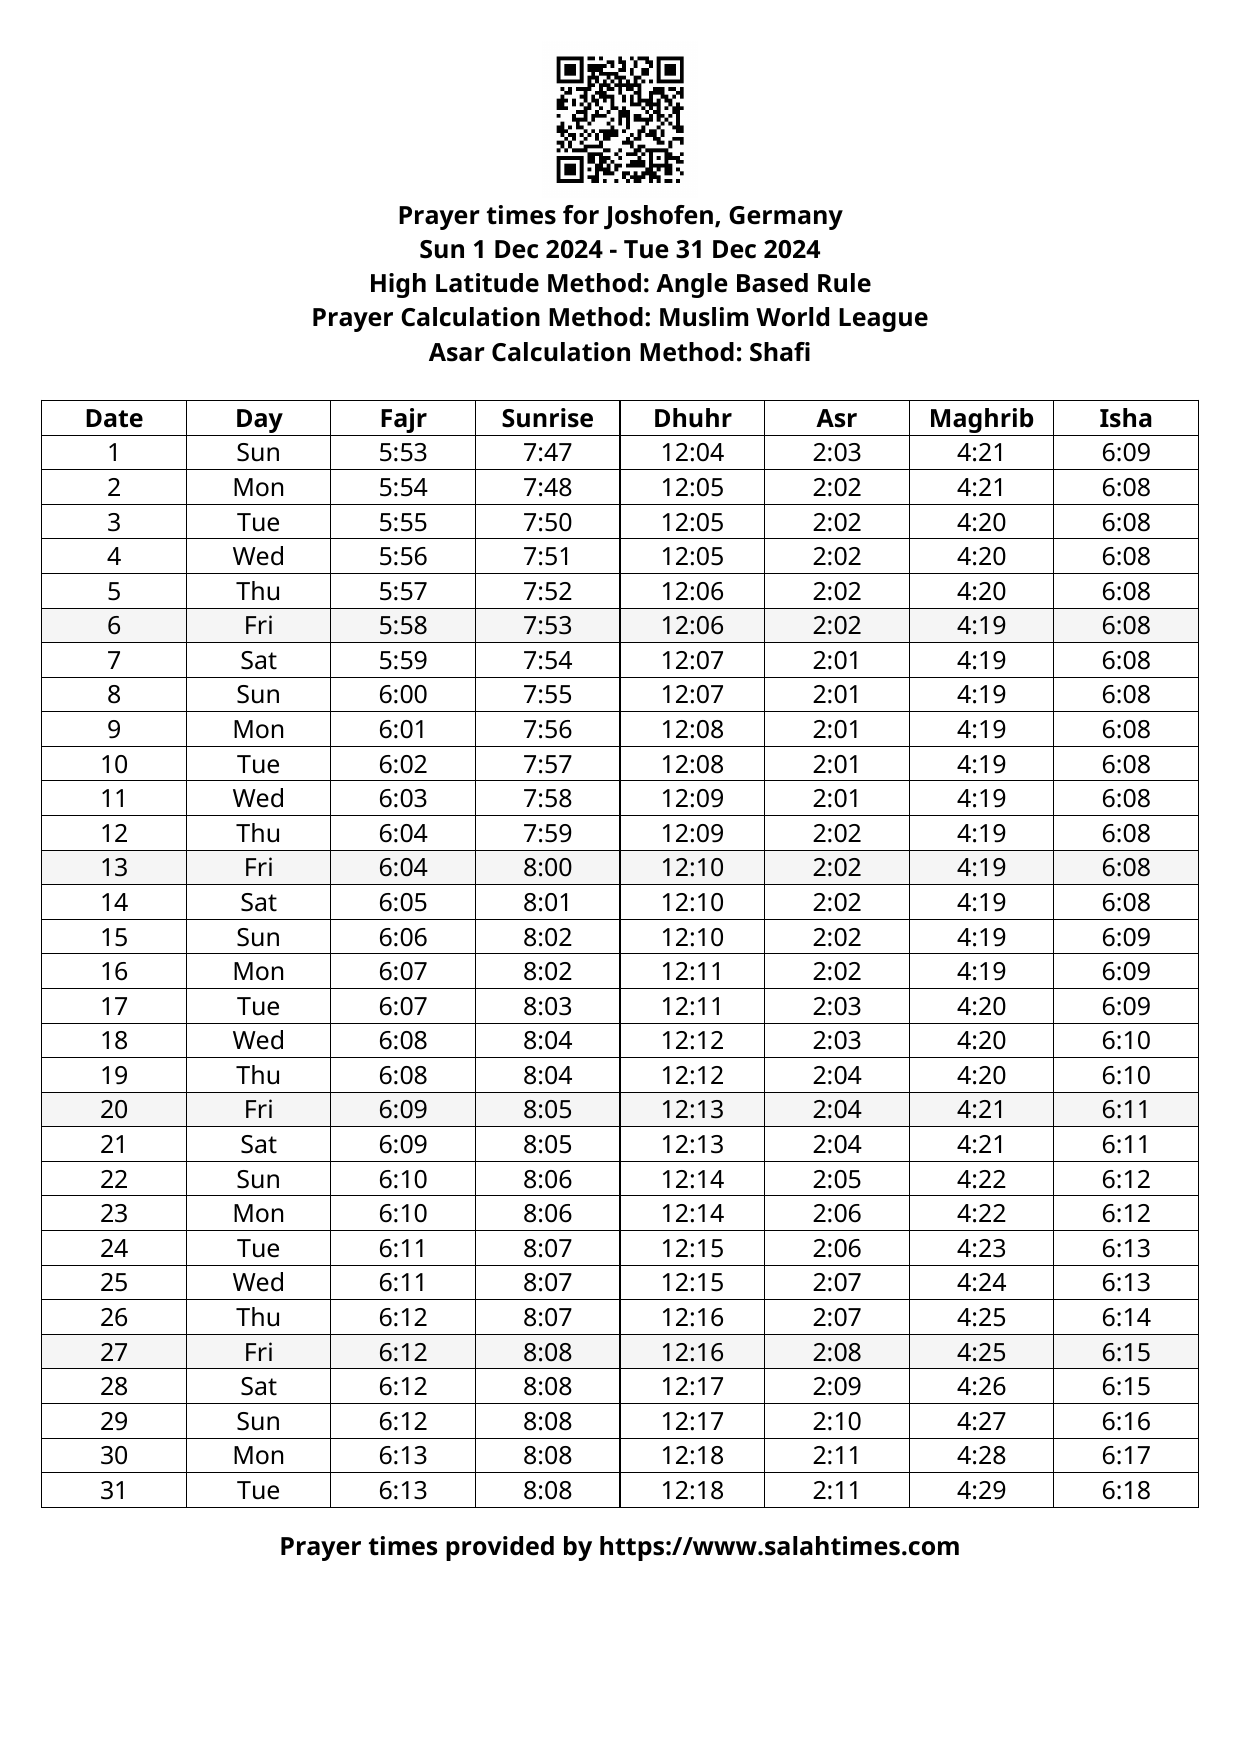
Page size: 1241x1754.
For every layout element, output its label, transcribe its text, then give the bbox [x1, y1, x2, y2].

table_cell 11 [42, 781, 186, 815]
table_cell 8:05 [476, 1093, 619, 1126]
table_cell 8:01 [476, 885, 619, 919]
table_cell 6:12 [331, 1300, 475, 1334]
table_cell 2:04 [765, 1127, 909, 1161]
table_cell 12:05 [621, 539, 764, 573]
table_cell Wed [187, 539, 330, 573]
table_cell 4:28 [910, 1439, 1053, 1472]
table_cell 4:25 [910, 1335, 1053, 1368]
table_cell Sun [187, 1404, 330, 1437]
table_cell 2:03 [765, 436, 909, 469]
table_cell 4:22 [910, 1162, 1053, 1195]
table_cell 4:26 [910, 1369, 1053, 1403]
picture [542, 41, 699, 198]
table_cell 6:11 [1054, 1127, 1198, 1161]
table_cell 6:11 [331, 1231, 475, 1264]
table_cell 7:58 [476, 781, 619, 815]
table_cell 12:11 [621, 954, 764, 988]
table_cell Sat [187, 1369, 330, 1403]
table_cell 2:02 [765, 885, 909, 919]
table_header Day [187, 401, 330, 434]
table_cell 5:59 [331, 643, 475, 677]
table_cell 6:08 [1054, 678, 1198, 711]
table_cell 6:09 [1054, 436, 1198, 469]
table_cell 4:19 [910, 643, 1053, 677]
table_cell 8:02 [476, 920, 619, 953]
table_cell 28 [42, 1369, 186, 1403]
table_cell Fri [187, 609, 330, 642]
table_cell 21 [42, 1127, 186, 1161]
table_cell 12:05 [621, 505, 764, 538]
table_cell 12:04 [621, 436, 764, 469]
table_cell 6:08 [331, 1024, 475, 1057]
table_cell 2:02 [765, 574, 909, 607]
table_cell Sun [187, 1162, 330, 1195]
table_cell 6:12 [1054, 1196, 1198, 1230]
table_header Date [42, 401, 186, 434]
table_header Fajr [331, 401, 475, 434]
table_cell 26 [42, 1300, 186, 1334]
table_cell 6 [42, 609, 186, 642]
table_cell 13 [42, 851, 186, 884]
table_cell 6:02 [331, 747, 475, 780]
table_cell Mon [187, 470, 330, 504]
table_cell 4:19 [910, 885, 1053, 919]
table_cell 4:19 [910, 851, 1053, 884]
table_cell 6:08 [1054, 505, 1198, 538]
table_cell 12:06 [621, 574, 764, 607]
table_cell Fri [187, 851, 330, 884]
table_cell 6:09 [1054, 989, 1198, 1022]
table_cell Wed [187, 1266, 330, 1299]
table_cell 2:02 [765, 470, 909, 504]
table_cell 6:10 [1054, 1058, 1198, 1092]
table_cell 8:03 [476, 989, 619, 1022]
table_cell 6:17 [1054, 1439, 1198, 1472]
table_cell 12:06 [621, 609, 764, 642]
table_cell 6:10 [331, 1196, 475, 1230]
table_cell 12:08 [621, 712, 764, 746]
table_cell 7:48 [476, 470, 619, 504]
table_cell 7:53 [476, 609, 619, 642]
table_cell 7:57 [476, 747, 619, 780]
table_cell 4:24 [910, 1266, 1053, 1299]
table_cell Sat [187, 643, 330, 677]
table_cell 8:08 [476, 1439, 619, 1472]
table_cell 12:09 [621, 816, 764, 849]
table_cell 22 [42, 1162, 186, 1195]
table_cell Mon [187, 1196, 330, 1230]
table_cell 6:08 [1054, 643, 1198, 677]
table_cell 6:03 [331, 781, 475, 815]
table_cell 4:20 [910, 539, 1053, 573]
table_cell 6:08 [1054, 851, 1198, 884]
table_cell 12:10 [621, 851, 764, 884]
table_cell 14 [42, 885, 186, 919]
table_cell 6:11 [1054, 1093, 1198, 1126]
table_cell 4:22 [910, 1196, 1053, 1230]
table_cell Wed [187, 781, 330, 815]
table_cell 31 [42, 1473, 186, 1507]
table_cell 7:59 [476, 816, 619, 849]
table_cell 2:01 [765, 781, 909, 815]
table_cell 8:08 [476, 1369, 619, 1403]
table_cell 2:03 [765, 989, 909, 1022]
table_cell Thu [187, 1058, 330, 1092]
table_cell Mon [187, 1439, 330, 1472]
table_cell 4:20 [910, 1024, 1053, 1057]
table_cell 12:07 [621, 678, 764, 711]
table_cell 4:23 [910, 1231, 1053, 1264]
table_cell 2:01 [765, 712, 909, 746]
table_cell 6:08 [1054, 885, 1198, 919]
table_cell 8:08 [476, 1404, 619, 1437]
table_cell 2:11 [765, 1439, 909, 1472]
table_cell 4:19 [910, 609, 1053, 642]
table_cell 4:27 [910, 1404, 1053, 1437]
table_cell 6:07 [331, 954, 475, 988]
table_cell 4:21 [910, 436, 1053, 469]
table_cell Tue [187, 1473, 330, 1507]
text Prayer Calculation Method: Muslim World League [42, 300, 1198, 334]
table_cell 6:07 [331, 989, 475, 1022]
table_cell 7:56 [476, 712, 619, 746]
table_cell 6:09 [331, 1093, 475, 1126]
table_header Asr [765, 401, 909, 434]
table_cell 4:20 [910, 1058, 1053, 1092]
table_cell 4:20 [910, 574, 1053, 607]
table_cell 6:13 [331, 1439, 475, 1472]
table_cell 6:12 [331, 1335, 475, 1368]
table_cell 12:05 [621, 470, 764, 504]
table_cell 8:06 [476, 1162, 619, 1195]
table_cell 12:15 [621, 1266, 764, 1299]
table_cell Wed [187, 1024, 330, 1057]
table_cell 5:55 [331, 505, 475, 538]
table_cell 12:14 [621, 1162, 764, 1195]
table_cell 6:00 [331, 678, 475, 711]
table_cell 2:05 [765, 1162, 909, 1195]
table_cell 25 [42, 1266, 186, 1299]
table_cell 7 [42, 643, 186, 677]
table_cell 7:55 [476, 678, 619, 711]
table_cell 6:01 [331, 712, 475, 746]
table_cell 12 [42, 816, 186, 849]
table_cell 12:13 [621, 1093, 764, 1126]
table_cell Sat [187, 1127, 330, 1161]
table_cell 6:13 [331, 1473, 475, 1507]
table_cell 29 [42, 1404, 186, 1437]
table_cell Sun [187, 678, 330, 711]
table_cell 2:02 [765, 816, 909, 849]
table_cell 6:15 [1054, 1369, 1198, 1403]
table_cell 2:02 [765, 539, 909, 573]
table_cell Tue [187, 989, 330, 1022]
table_cell 2:04 [765, 1058, 909, 1092]
table_cell 2:09 [765, 1369, 909, 1403]
table_cell 6:10 [331, 1162, 475, 1195]
table_cell 4 [42, 539, 186, 573]
table_cell Fri [187, 1093, 330, 1126]
table_cell 23 [42, 1196, 186, 1230]
table_cell 4:19 [910, 781, 1053, 815]
table_cell 4:19 [910, 678, 1053, 711]
table_cell 12:14 [621, 1196, 764, 1230]
table_cell 5:54 [331, 470, 475, 504]
table_cell 6:10 [1054, 1024, 1198, 1057]
table_cell 2:02 [765, 920, 909, 953]
table_cell 12:09 [621, 781, 764, 815]
table_cell 6:14 [1054, 1300, 1198, 1334]
table_cell 2:04 [765, 1093, 909, 1126]
table_cell Mon [187, 954, 330, 988]
table_cell 6:13 [1054, 1231, 1198, 1264]
table_cell 7:47 [476, 436, 619, 469]
table_cell 4:19 [910, 816, 1053, 849]
table_cell Fri [187, 1335, 330, 1368]
table_cell 8:07 [476, 1231, 619, 1264]
text Sun 1 Dec 2024 - Tue 31 Dec 2024 [42, 232, 1198, 266]
table_cell 12:17 [621, 1369, 764, 1403]
table_cell 9 [42, 712, 186, 746]
table_cell 5:58 [331, 609, 475, 642]
table_cell 8:07 [476, 1300, 619, 1334]
table_cell 5:57 [331, 574, 475, 607]
table_cell 12:15 [621, 1231, 764, 1264]
table_cell 4:21 [910, 470, 1053, 504]
table_cell 4:21 [910, 1093, 1053, 1126]
table_cell 6:08 [331, 1058, 475, 1092]
table_cell 7:51 [476, 539, 619, 573]
table_cell 6:08 [1054, 539, 1198, 573]
table_cell 4:20 [910, 505, 1053, 538]
table_cell 6:12 [331, 1404, 475, 1437]
table_cell 4:21 [910, 1127, 1053, 1161]
table_cell 12:17 [621, 1404, 764, 1437]
table_cell 2 [42, 470, 186, 504]
table_cell Thu [187, 574, 330, 607]
table_cell 6:09 [1054, 920, 1198, 953]
text Asar Calculation Method: Shafi [42, 334, 1198, 368]
table_cell 2:02 [765, 505, 909, 538]
table_cell 6:15 [1054, 1335, 1198, 1368]
table_cell 4:20 [910, 989, 1053, 1022]
table_cell 8:08 [476, 1473, 619, 1507]
table_cell 12:07 [621, 643, 764, 677]
table_cell 4:19 [910, 920, 1053, 953]
table_cell 2:11 [765, 1473, 909, 1507]
table_cell 2:06 [765, 1231, 909, 1264]
table_cell Mon [187, 712, 330, 746]
table_header Sunrise [476, 401, 619, 434]
table_cell 3 [42, 505, 186, 538]
table_cell 16 [42, 954, 186, 988]
table_cell 6:08 [1054, 712, 1198, 746]
table_cell 12:08 [621, 747, 764, 780]
table_cell 2:08 [765, 1335, 909, 1368]
table_cell 6:09 [331, 1127, 475, 1161]
table_cell 6:08 [1054, 470, 1198, 504]
table_cell 19 [42, 1058, 186, 1092]
table_cell Thu [187, 1300, 330, 1334]
table_cell 2:02 [765, 954, 909, 988]
table_cell 6:04 [331, 851, 475, 884]
table_cell 8:06 [476, 1196, 619, 1230]
table_cell 12:10 [621, 920, 764, 953]
table_cell 6:08 [1054, 816, 1198, 849]
table_cell 5:53 [331, 436, 475, 469]
table_cell 2:07 [765, 1266, 909, 1299]
table_cell 10 [42, 747, 186, 780]
table_cell 6:12 [1054, 1162, 1198, 1195]
table_header Maghrib [910, 401, 1053, 434]
table_cell 30 [42, 1439, 186, 1472]
table_cell 12:11 [621, 989, 764, 1022]
table_cell 8:07 [476, 1266, 619, 1299]
text High Latitude Method: Angle Based Rule [42, 266, 1198, 300]
table_cell Thu [187, 816, 330, 849]
table_cell 12:12 [621, 1024, 764, 1057]
table_cell Sat [187, 885, 330, 919]
table_cell Tue [187, 747, 330, 780]
table_cell 2:02 [765, 851, 909, 884]
table_cell 7:52 [476, 574, 619, 607]
table_cell 6:08 [1054, 781, 1198, 815]
table_cell 6:12 [331, 1369, 475, 1403]
table_cell 12:16 [621, 1335, 764, 1368]
table_cell 2:01 [765, 678, 909, 711]
table_cell 6:13 [1054, 1266, 1198, 1299]
table_cell 12:12 [621, 1058, 764, 1092]
table_cell 8:02 [476, 954, 619, 988]
table_cell 12:18 [621, 1473, 764, 1507]
table_cell 2:03 [765, 1024, 909, 1057]
table_header Dhuhr [621, 401, 764, 434]
table_cell 5 [42, 574, 186, 607]
table_cell 4:29 [910, 1473, 1053, 1507]
table_cell 2:01 [765, 643, 909, 677]
table_cell 6:08 [1054, 747, 1198, 780]
table_cell 6:06 [331, 920, 475, 953]
table_cell Tue [187, 1231, 330, 1264]
table_cell 8:08 [476, 1335, 619, 1368]
table_cell 6:09 [1054, 954, 1198, 988]
table_cell 15 [42, 920, 186, 953]
table_cell 6:04 [331, 816, 475, 849]
table_cell 4:19 [910, 712, 1053, 746]
table_cell 8:05 [476, 1127, 619, 1161]
table_cell 12:18 [621, 1439, 764, 1472]
table_cell 2:01 [765, 747, 909, 780]
table_cell 27 [42, 1335, 186, 1368]
table_cell 8:04 [476, 1024, 619, 1057]
table_cell 24 [42, 1231, 186, 1264]
table_cell 8:00 [476, 851, 619, 884]
table_cell 8:04 [476, 1058, 619, 1092]
table_cell 1 [42, 436, 186, 469]
table_cell 20 [42, 1093, 186, 1126]
table_cell 2:07 [765, 1300, 909, 1334]
table_cell 5:56 [331, 539, 475, 573]
table_cell 7:50 [476, 505, 619, 538]
table_cell 6:05 [331, 885, 475, 919]
table_cell 4:19 [910, 954, 1053, 988]
table_cell 18 [42, 1024, 186, 1057]
table_cell 4:25 [910, 1300, 1053, 1334]
table_cell 4:19 [910, 747, 1053, 780]
text Prayer times for Joshofen, Germany [42, 198, 1198, 232]
table_cell 12:10 [621, 885, 764, 919]
table_cell 2:10 [765, 1404, 909, 1437]
table_cell 2:06 [765, 1196, 909, 1230]
table_cell Tue [187, 505, 330, 538]
table_cell 12:13 [621, 1127, 764, 1161]
table_cell 12:16 [621, 1300, 764, 1334]
table_cell Sun [187, 920, 330, 953]
table_header Isha [1054, 401, 1198, 434]
table_cell Sun [187, 436, 330, 469]
table_cell 2:02 [765, 609, 909, 642]
table_cell 6:16 [1054, 1404, 1198, 1437]
table_cell 6:18 [1054, 1473, 1198, 1507]
table_cell 7:54 [476, 643, 619, 677]
table_cell 6:11 [331, 1266, 475, 1299]
table_cell 17 [42, 989, 186, 1022]
table_cell 8 [42, 678, 186, 711]
table_cell 6:08 [1054, 574, 1198, 607]
text Prayer times provided by https://www.salahtimes.com [42, 1528, 1198, 1563]
table_cell 6:08 [1054, 609, 1198, 642]
